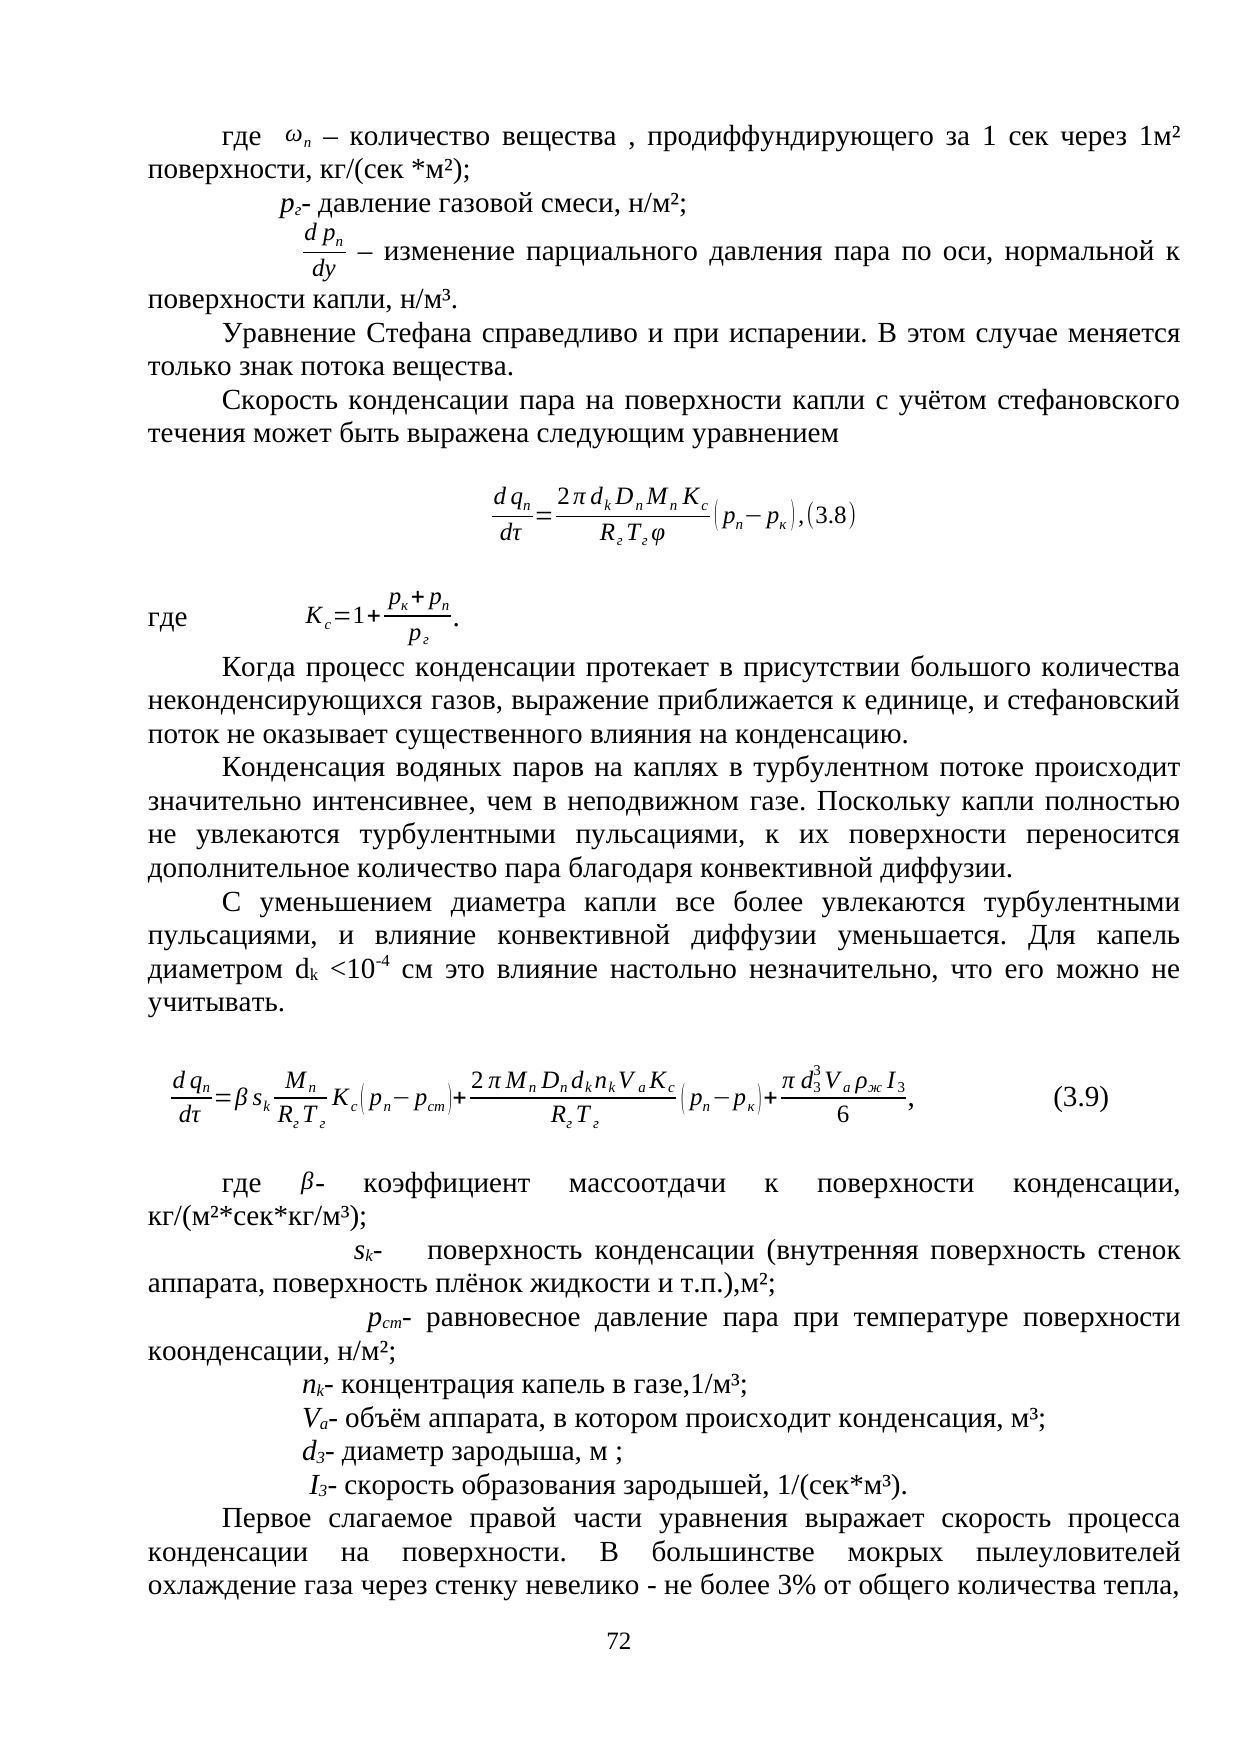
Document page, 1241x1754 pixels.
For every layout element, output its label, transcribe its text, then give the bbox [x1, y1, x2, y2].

text I3- скорость образования зародышей, 1/(сек*м³). [148, 1467, 1181, 1500]
text рг- давление газовой смеси, н/м²; [148, 185, 1181, 219]
text Va- объём аппарата, в котором происходит конденсация, м³; [148, 1400, 1181, 1433]
text , (3.9) [148, 1061, 1181, 1131]
text где - коэффициент массоотдачи к поверхности конденсации, кг/(м²*сек*кг/м³); [148, 1165, 1181, 1232]
text sk- поверхность конденсации (внутренняя поверхность стенок аппарата, поверхность плёнок жидкости и т.п.),м²; [148, 1232, 1181, 1299]
text где . [148, 583, 1181, 649]
text Уравнение Стефана справедливо и при испарении. В этом случае меняется только знак потока вещества. [148, 315, 1181, 382]
text Когда процесс конденсации протекает в присутствии большого количества неконденсирующихся газов, выражение приближается к единице, и стефановский поток не оказывает существенного влияния на конденсацию. [148, 649, 1181, 749]
text Конденсация водяных паров на каплях в турбулентном потоке происходит значительно интенсивнее, чем в неподвижном газе. Поскольку капли полностью не увлекаются турбулентными пульсациями, к их поверхности переносится дополнительное количество пара благодаря конвективной диффузии. [148, 749, 1181, 884]
text nk- концентрация капель в газе,1/м³; [148, 1366, 1181, 1400]
text С уменьшением диаметра капли все более увлекаются турбулентными пульсациями, и влияние конвективной диффузии уменьшается. Для капель диаметром dk <10-4 см это влияние настольно незначительно, что его можно не учитывать. [148, 884, 1181, 1018]
text – изменение парциального давления пара по оси, нормальной к поверхности капли, н/м³. [148, 219, 1181, 315]
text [148, 1500, 1181, 1601]
text рст- равновесное давление пара при температуре поверхности коонденсации, н/м²; [148, 1299, 1181, 1366]
text Скорость конденсации пара на поверхности капли с учётом стефановского течения может быть выражена следующим уравнением [148, 382, 1181, 449]
text d3- диаметр зародыша, м ; [148, 1433, 1181, 1467]
text где – количество вещества , продиффундирующего за 1 сек через 1м² поверхности, кг/(сек *м²); [148, 118, 1181, 185]
